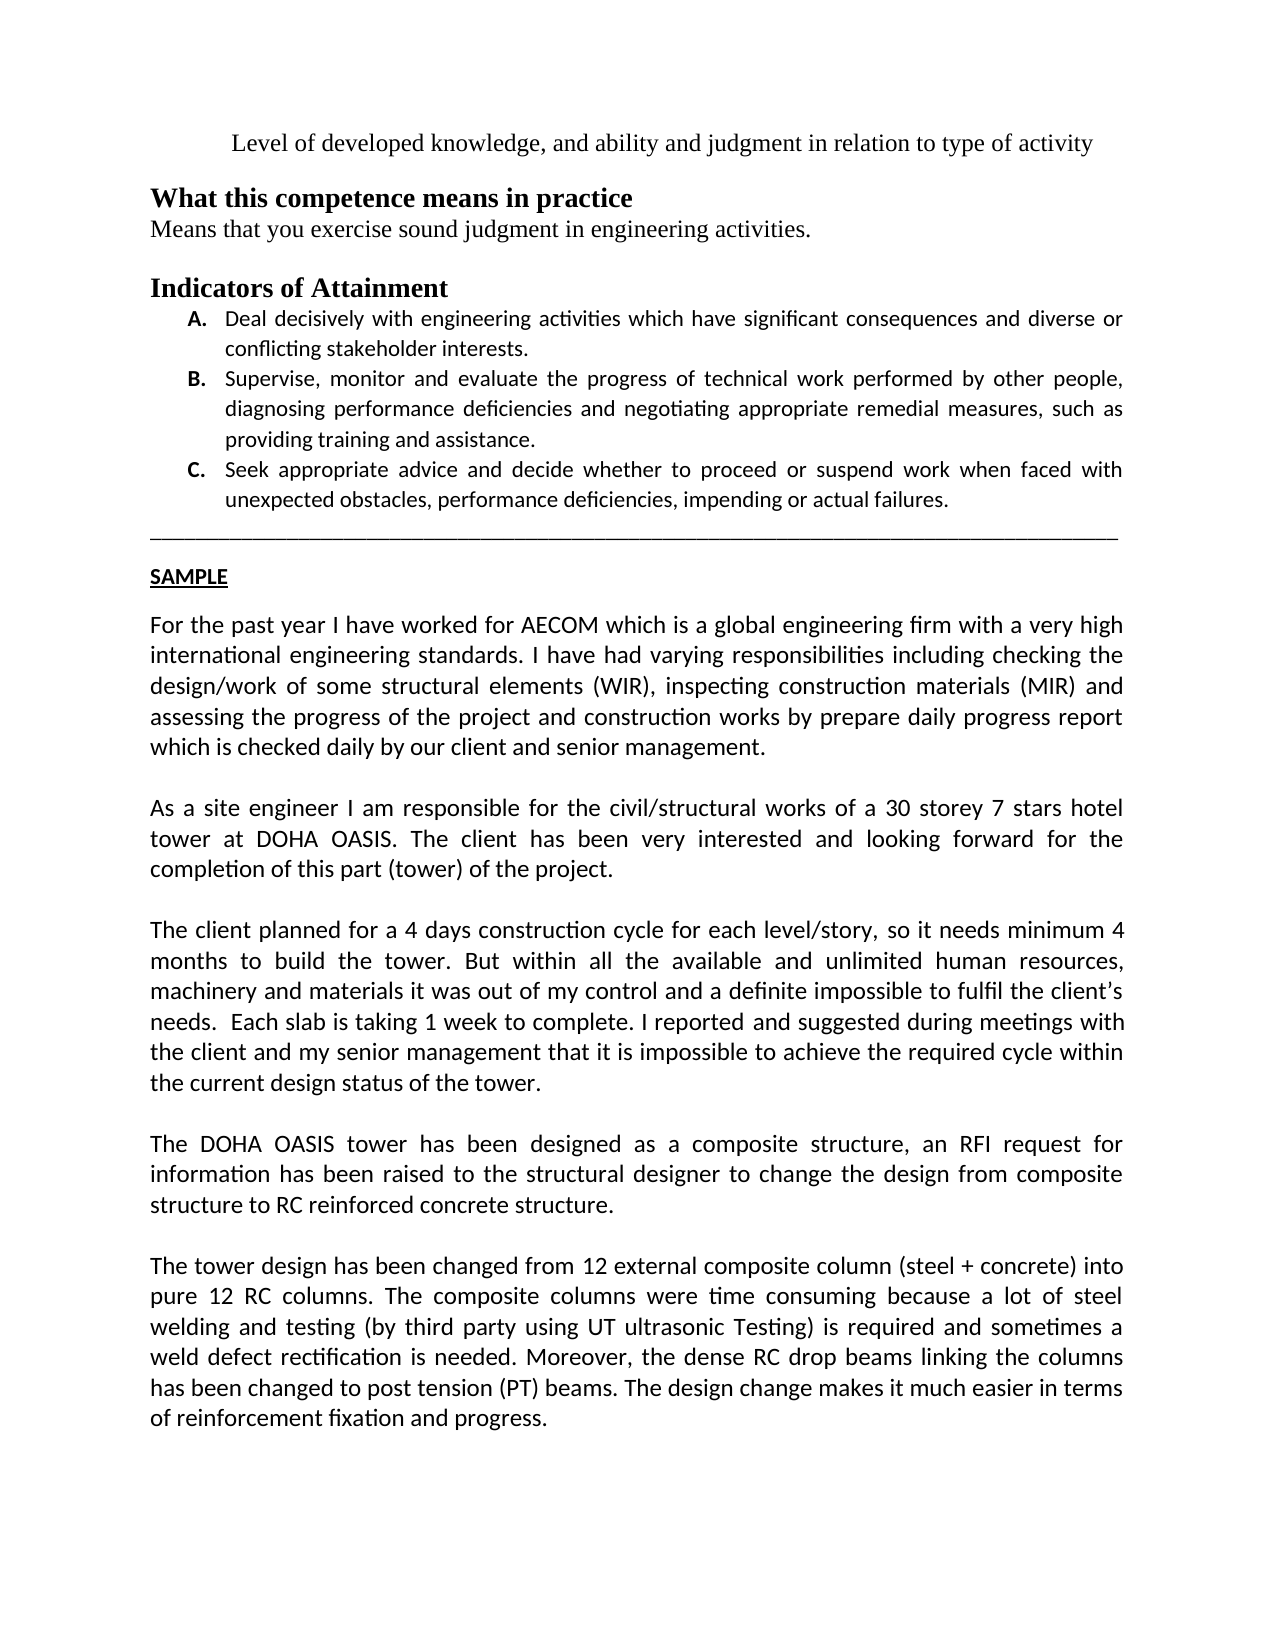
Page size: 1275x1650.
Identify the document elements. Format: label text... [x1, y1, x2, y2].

text What this competence means in practice [150, 182, 1125, 214]
text The client planned for a 4 days construction cycle for each level/story, so it needs minimum 4 months to build the tower. But within all the available and unlimited human resources, machinery and materials it was out of my control and a definite impossible to fulfil the client’s needs. Each slab is taking 1 week to complete. I reported and suggested during meetings with the client and my senior management that it is impossible to achieve the required cycle within the current design status of the tower. [150, 914, 1125, 1097]
text Means that you exercise sound judgment in engineering activities. [150, 214, 1125, 243]
text As a site engineer I am responsible for the civil/structural works of a 30 storey 7 stars hotel tower at DOHA OASIS. The client has been very interested and looking forward for the completion of this part (tower) of the project. [150, 792, 1125, 884]
text Level of developed knowledge, and ability and judgment in relation to type of activity [150, 128, 1125, 156]
list Deal decisively with engineering activities which have significant consequences and diverse or conflicting stakeholder interests. [187, 304, 1125, 362]
text SAMPLE [150, 562, 1125, 590]
list Seek appropriate advice and decide whether to proceed or suspend work when faced with unexpected obstacles, performance deficiencies, impending or actual failures. [187, 455, 1125, 513]
text _____________________________________________________________________________________ [150, 515, 1125, 543]
text The DOHA OASIS tower has been designed as a composite structure, an RFI request for information has been raised to the structural designer to change the design from composite structure to RC reinforced concrete structure. [150, 1128, 1125, 1219]
text Indicators of Attainment [150, 271, 1125, 304]
list Supervise, monitor and evaluate the progress of technical work performed by other people, diagnosing performance deficiencies and negotiating appropriate remedial measures, such as providing training and assistance. [187, 364, 1125, 453]
text For the past year I have worked for AECOM which is a global engineering firm with a very high international engineering standards. I have had varying responsibilities including checking the design/work of some structural elements (WIR), inspecting construction materials (MIR) and assessing the progress of the project and construction works by prepare daily progress report which is checked daily by our client and senior management. [150, 609, 1125, 762]
text The tower design has been changed from 12 external composite column (steel + concrete) into pure 12 RC columns. The composite columns were time consuming because a lot of steel welding and testing (by third party using UT ultrasonic Testing) is required and sometimes a weld defect rectification is needed. Moreover, the dense RC drop beams linking the columns has been changed to post tension (PT) beams. The design change makes it much easier in terms of reinforcement fixation and progress. [150, 1250, 1125, 1433]
